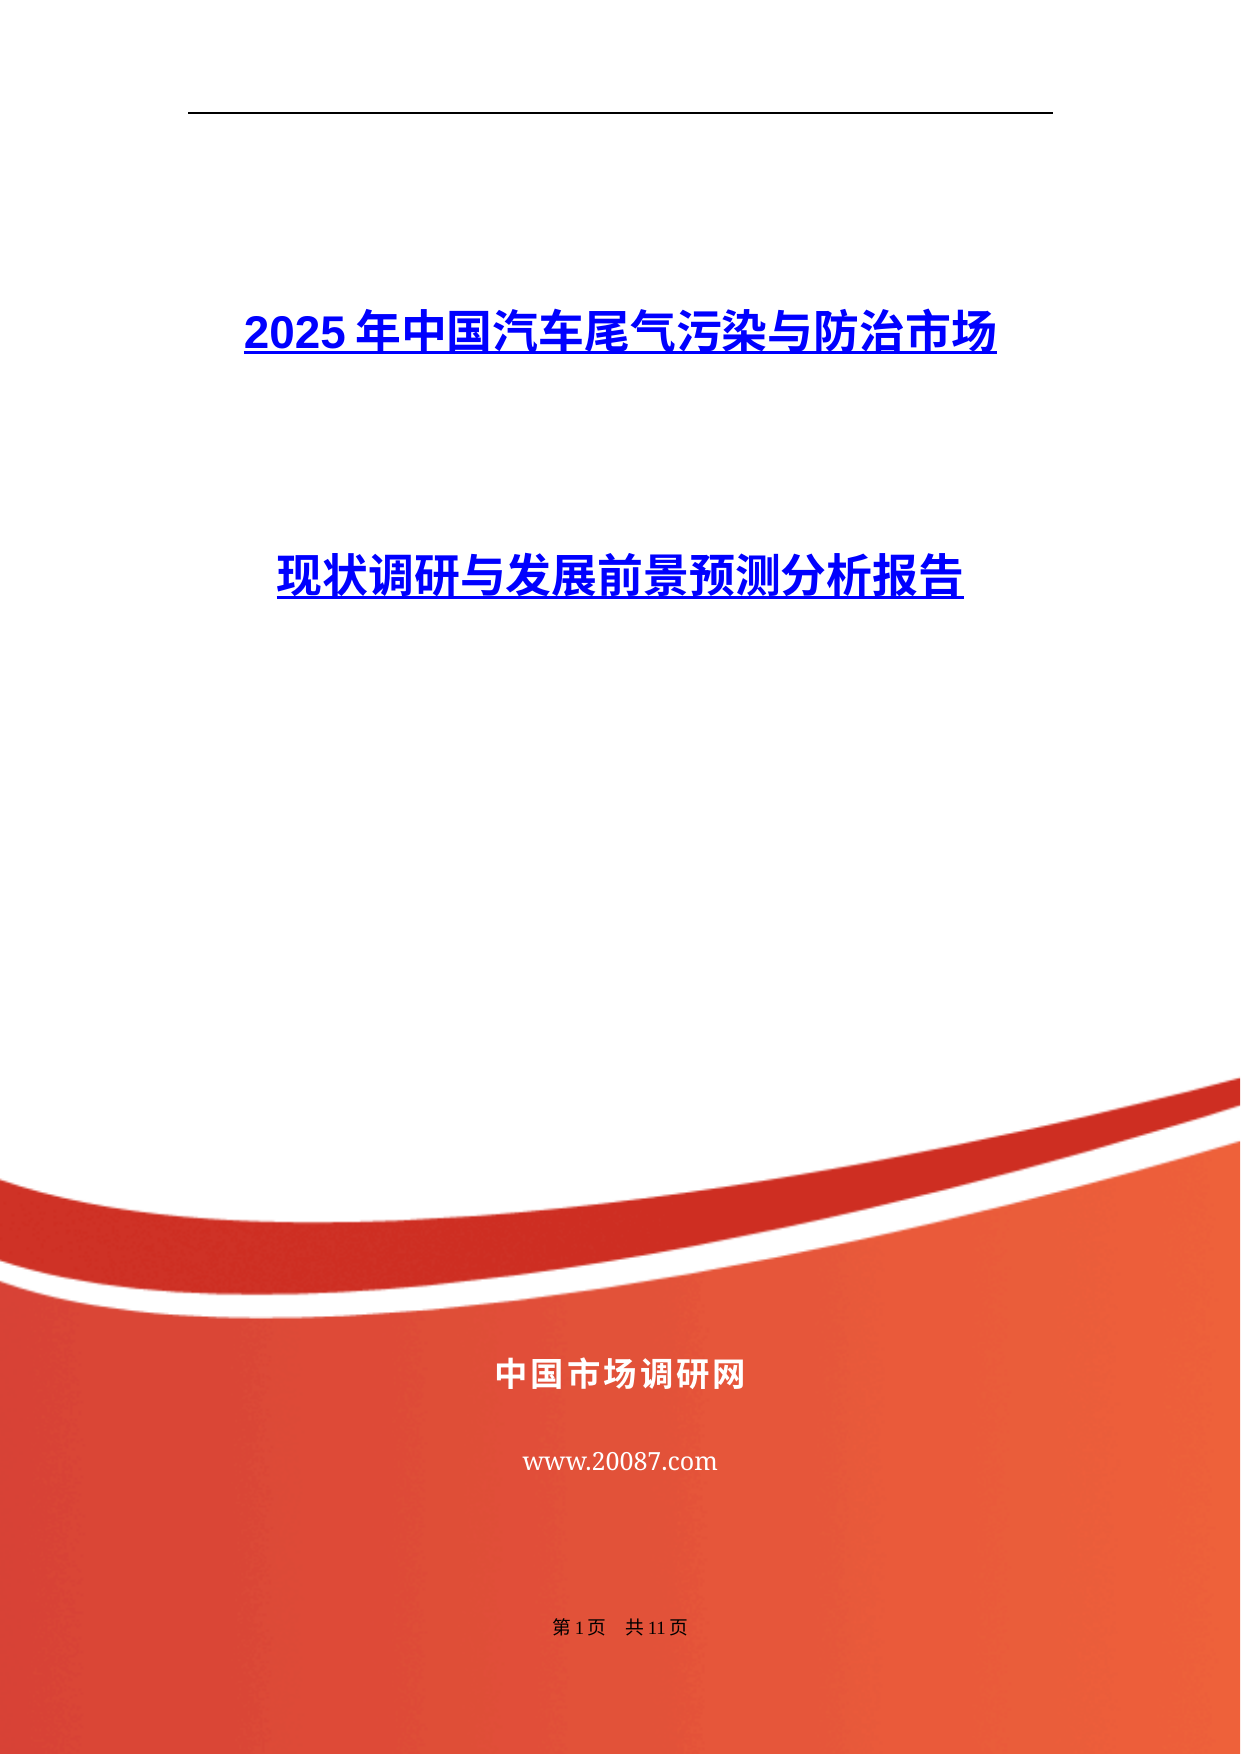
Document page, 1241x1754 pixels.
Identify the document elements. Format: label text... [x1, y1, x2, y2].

table_header 2025年中国汽车尾气污染与防治市场现状调研与发展前景预测分析报告 [188, 207, 1053, 773]
picture [0, 1006, 1241, 1754]
subtitle 中国市场调研网 [187, 1339, 1053, 1404]
text www.20087.com [187, 1428, 1053, 1493]
